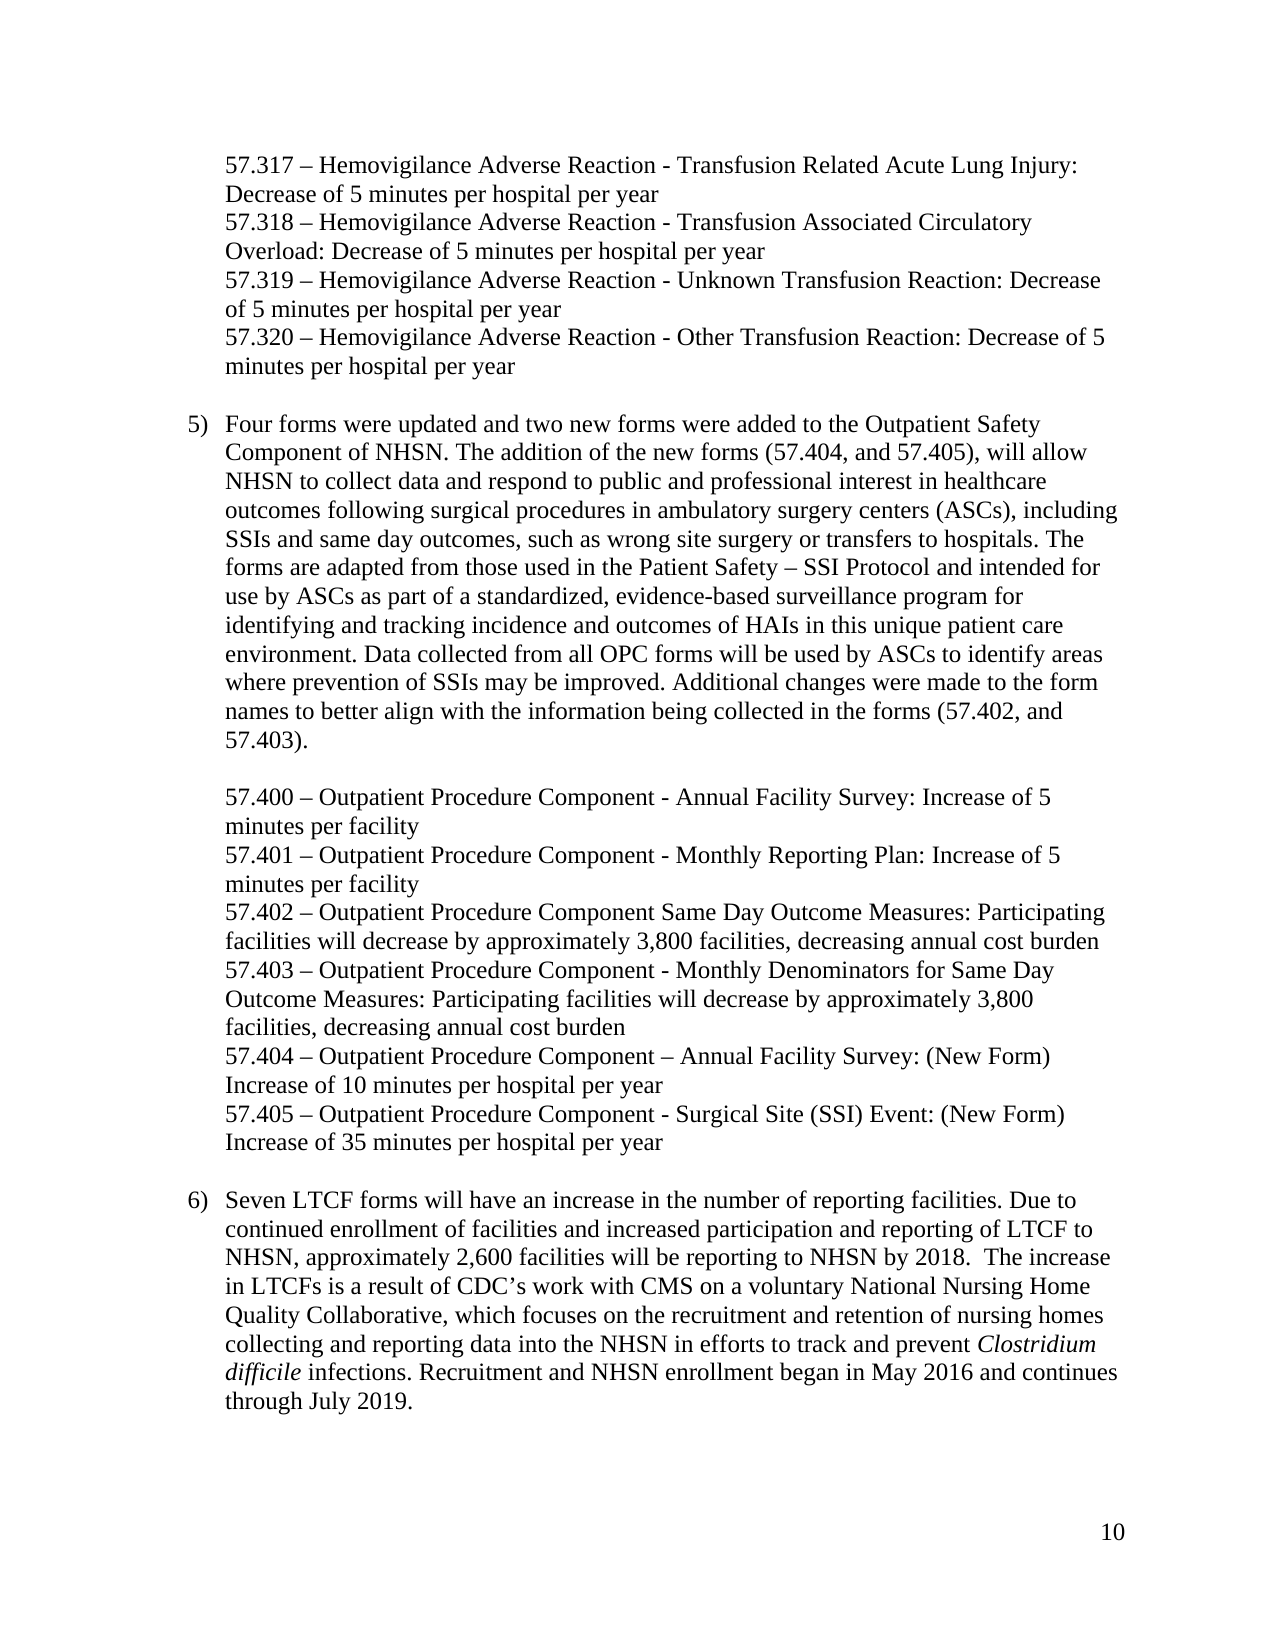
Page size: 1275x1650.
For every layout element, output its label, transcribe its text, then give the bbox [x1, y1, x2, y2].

text 57.400 – Outpatient Procedure Component - Annual Facility Survey: Increase of 5 minutes per facility [225, 782, 1125, 840]
text 57.404 – Outpatient Procedure Component – Annual Facility Survey: (New Form) Increase of 10 minutes per hospital per year [225, 1041, 1125, 1099]
text 57.318 – Hemovigilance Adverse Reaction - Transfusion Associated Circulatory Overload: Decrease of 5 minutes per hospital per year [225, 207, 1125, 265]
text 57.401 – Outpatient Procedure Component - Monthly Reporting Plan: Increase of 5 minutes per facility [225, 840, 1125, 897]
list Four forms were updated and two new forms were added to the Outpatient Safety Component of NHSN. The addition of the new forms (57.404, and 57.405), will allow NHSN to collect data and respond to public and professional interest in healthcare outcomes following surgical procedures in ambulatory surgery centers (ASCs), including SSIs and same day outcomes, such as wrong site surgery or transfers to hospitals. The forms are adapted from those used in the Patient Safety – SSI Protocol and intended for use by ASCs as part of a standardized, evidence-based surveillance program for identifying and tracking incidence and outcomes of HAIs in this unique patient care environment. Data collected from all OPC forms will be used by ASCs to identify areas where prevention of SSIs may be improved. Additional changes were made to the form names to better align with the information being collected in the forms (57.402, and 57.403). [187, 409, 1125, 754]
text 57.402 – Outpatient Procedure Component Same Day Outcome Measures: Participating facilities will decrease by approximately 3,800 facilities, decreasing annual cost burden [225, 897, 1125, 955]
text 57.405 – Outpatient Procedure Component - Surgical Site (SSI) Event: (New Form) Increase of 35 minutes per hospital per year [225, 1099, 1125, 1156]
list Seven LTCF forms will have an increase in the number of reporting facilities. Due to continued enrollment of facilities and increased participation and reporting of LTCF to NHSN, approximately 2,600 facilities will be reporting to NHSN by 2018. The increase in LTCFs is a result of CDC’s work with CMS on a voluntary National Nursing Home Quality Collaborative, which focuses on the recruitment and retention of nursing homes collecting and reporting data into the NHSN in efforts to track and prevent Clostridium difficile infections. Recruitment and NHSN enrollment began in May 2016 and continues through July 2019. [187, 1185, 1125, 1415]
text 57.319 – Hemovigilance Adverse Reaction - Unknown Transfusion Reaction: Decrease of 5 minutes per hospital per year [225, 265, 1125, 322]
text 57.403 – Outpatient Procedure Component - Monthly Denominators for Same Day Outcome Measures: Participating facilities will decrease by approximately 3,800 facilities, decreasing annual cost burden [225, 955, 1125, 1041]
text 57.320 – Hemovigilance Adverse Reaction - Other Transfusion Reaction: Decrease of 5 minutes per hospital per year [225, 322, 1125, 380]
text 57.317 – Hemovigilance Adverse Reaction - Transfusion Related Acute Lung Injury: Decrease of 5 minutes per hospital per year [225, 150, 1125, 207]
